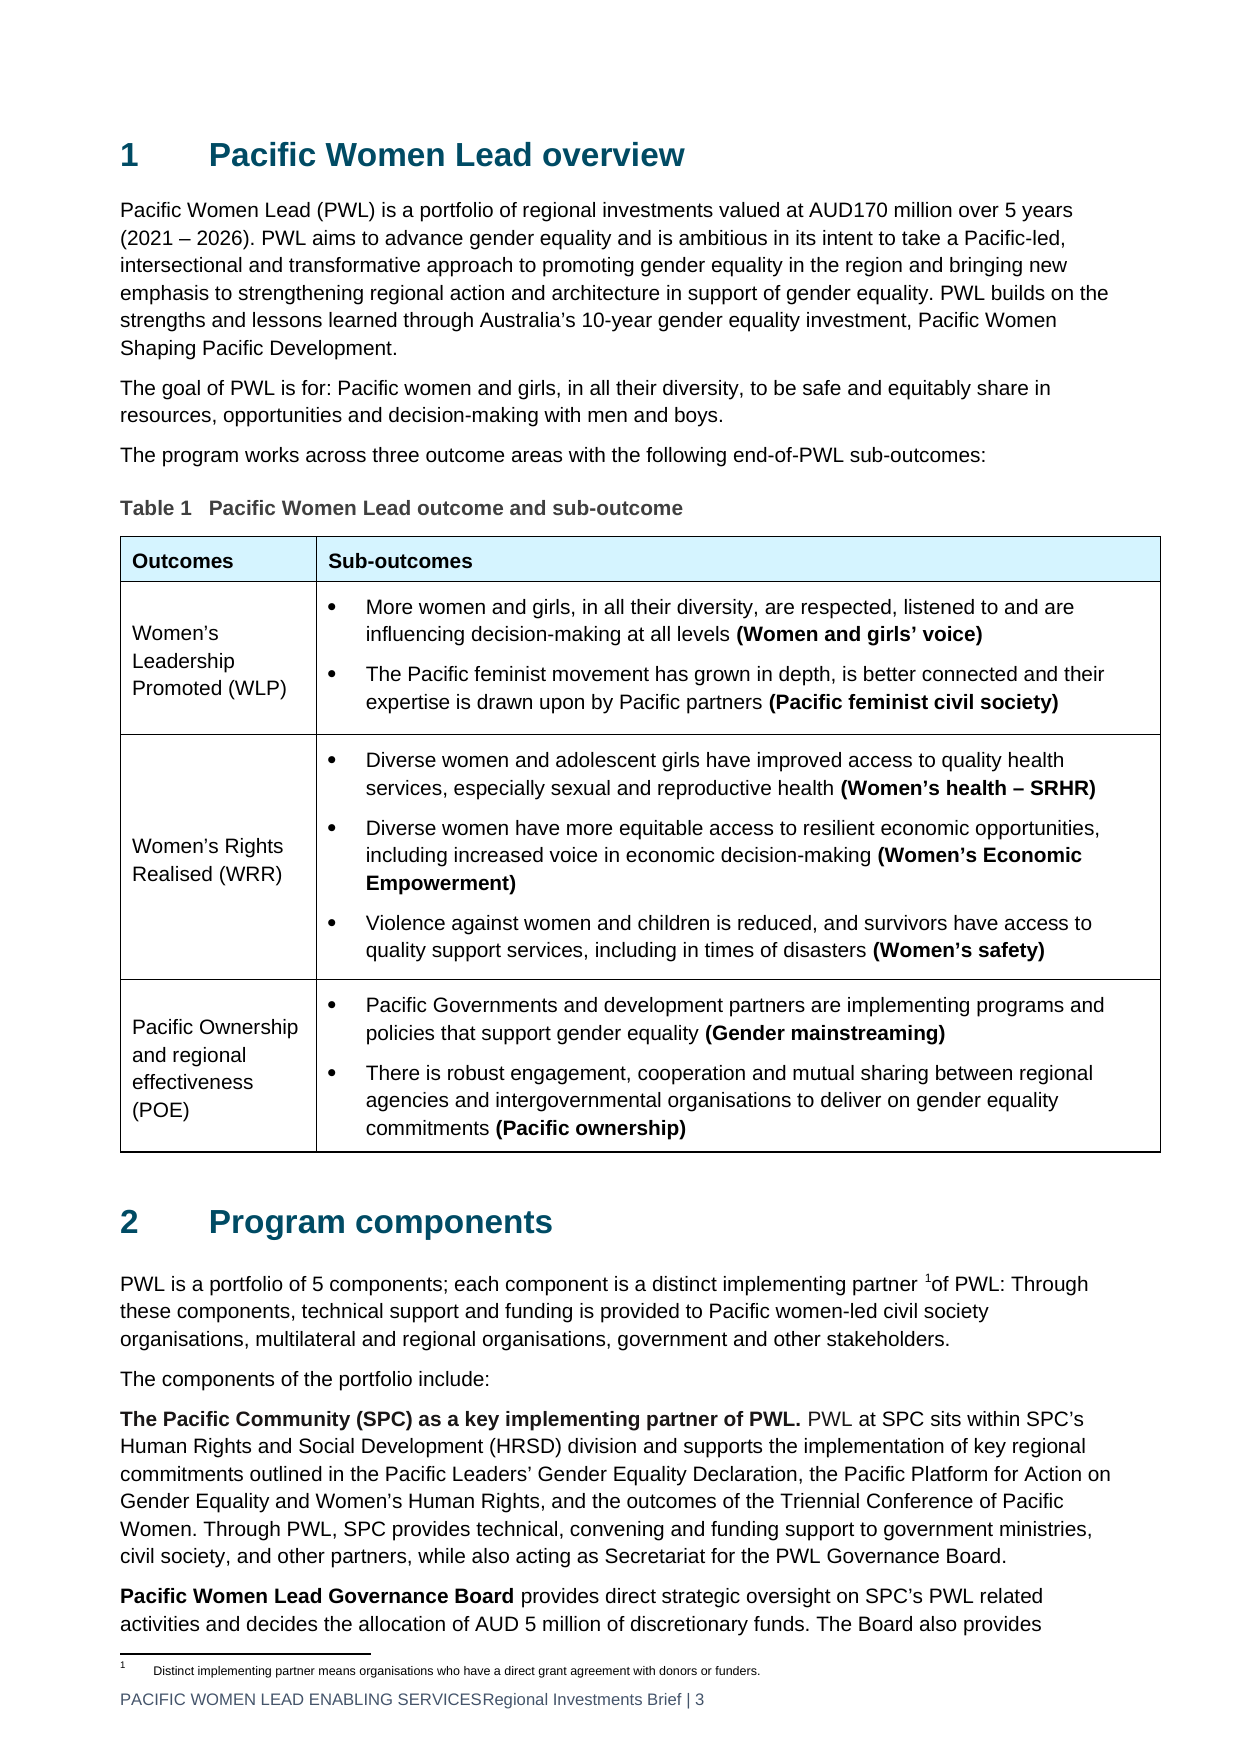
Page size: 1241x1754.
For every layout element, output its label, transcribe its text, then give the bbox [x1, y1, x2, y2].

text The goal of PWL is for: Pacific women and girls, in all their diversity, to be safe and equitably share in resources, opportunities and decision-making with men and boys. [120, 376, 1120, 427]
text Pacific Women Lead (PWL) is a portfolio of regional investments valued at AUD170 million over 5 years (2021 – 2026). PWL aims to advance gender equality and is ambitious in its intent to take a Pacific-led, intersectional and transformative approach to promoting gender equality in the region and bringing new emphasis to strengthening regional action and architecture in support of gender equality. PWL builds on the strengths and lessons learned through Australia’s 10-year gender equality investment, Pacific Women Shaping Pacific Development. [120, 198, 1120, 360]
table_header Sub-outcomes [317, 537, 1160, 581]
subtitle Pacific Women Lead overview [120, 135, 1120, 173]
table_cell Diverse women and adolescent girls have improved access to quality health services, especially sexual and reproductive health (Women’s health – SRHR) Diverse women have more equitable access to resilient economic opportunities, including increased voice in economic decision-making (Women’s Economic Empowerment) Violence against women and children is reduced, and survivors have access to quality support services, including in times of disasters (Women’s safety) [317, 735, 1160, 979]
subtitle Program components [120, 1202, 1120, 1241]
table_cell Pacific Ownership and regional effectiveness (POE) [121, 980, 316, 1151]
text Table 1 Pacific Women Lead outcome and sub-outcome [120, 496, 1120, 520]
table_cell Pacific Governments and development partners are implementing programs and policies that support gender equality (Gender mainstreaming) There is robust engagement, cooperation and mutual sharing between regional agencies and intergovernmental organisations to deliver on gender equality commitments (Pacific ownership) [317, 980, 1160, 1151]
text PWL is a portfolio of 5 components; each component is a distinct implementing partner of PWL: Through these components, technical support and funding is provided to Pacific women-led civil society organisations, multilateral and regional organisations, government and other stakeholders. [120, 1272, 1120, 1351]
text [120, 1584, 1120, 1636]
text The components of the portfolio include: [120, 1367, 1120, 1391]
table_header Outcomes [121, 537, 316, 581]
table_cell Women’s Rights Realised (WRR) [121, 735, 316, 979]
text The Pacific Community (SPC) as a key implementing partner of PWL. PWL at SPC sits within SPC’s Human Rights and Social Development (HRSD) division and supports the implementation of key regional commitments outlined in the Pacific Leaders’ Gender Equality Declaration, the Pacific Platform for Action on Gender Equality and Women’s Human Rights, and the outcomes of the Triennial Conference of Pacific Women. Through PWL, SPC provides technical, convening and funding support to government ministries, civil society, and other partners, while also acting as Secretariat for the PWL Governance Board. [120, 1407, 1120, 1568]
text The program works across three outcome areas with the following end-of-PWL sub-outcomes: [120, 443, 1120, 467]
table_cell Women’s Leadership Promoted (WLP) [121, 582, 316, 734]
table_cell More women and girls, in all their diversity, are respected, listened to and are influencing decision-making at all levels (Women and girls’ voice) The Pacific feminist movement has grown in depth, is better connected and their expertise is drawn upon by Pacific partners (Pacific feminist civil society) [317, 582, 1160, 734]
